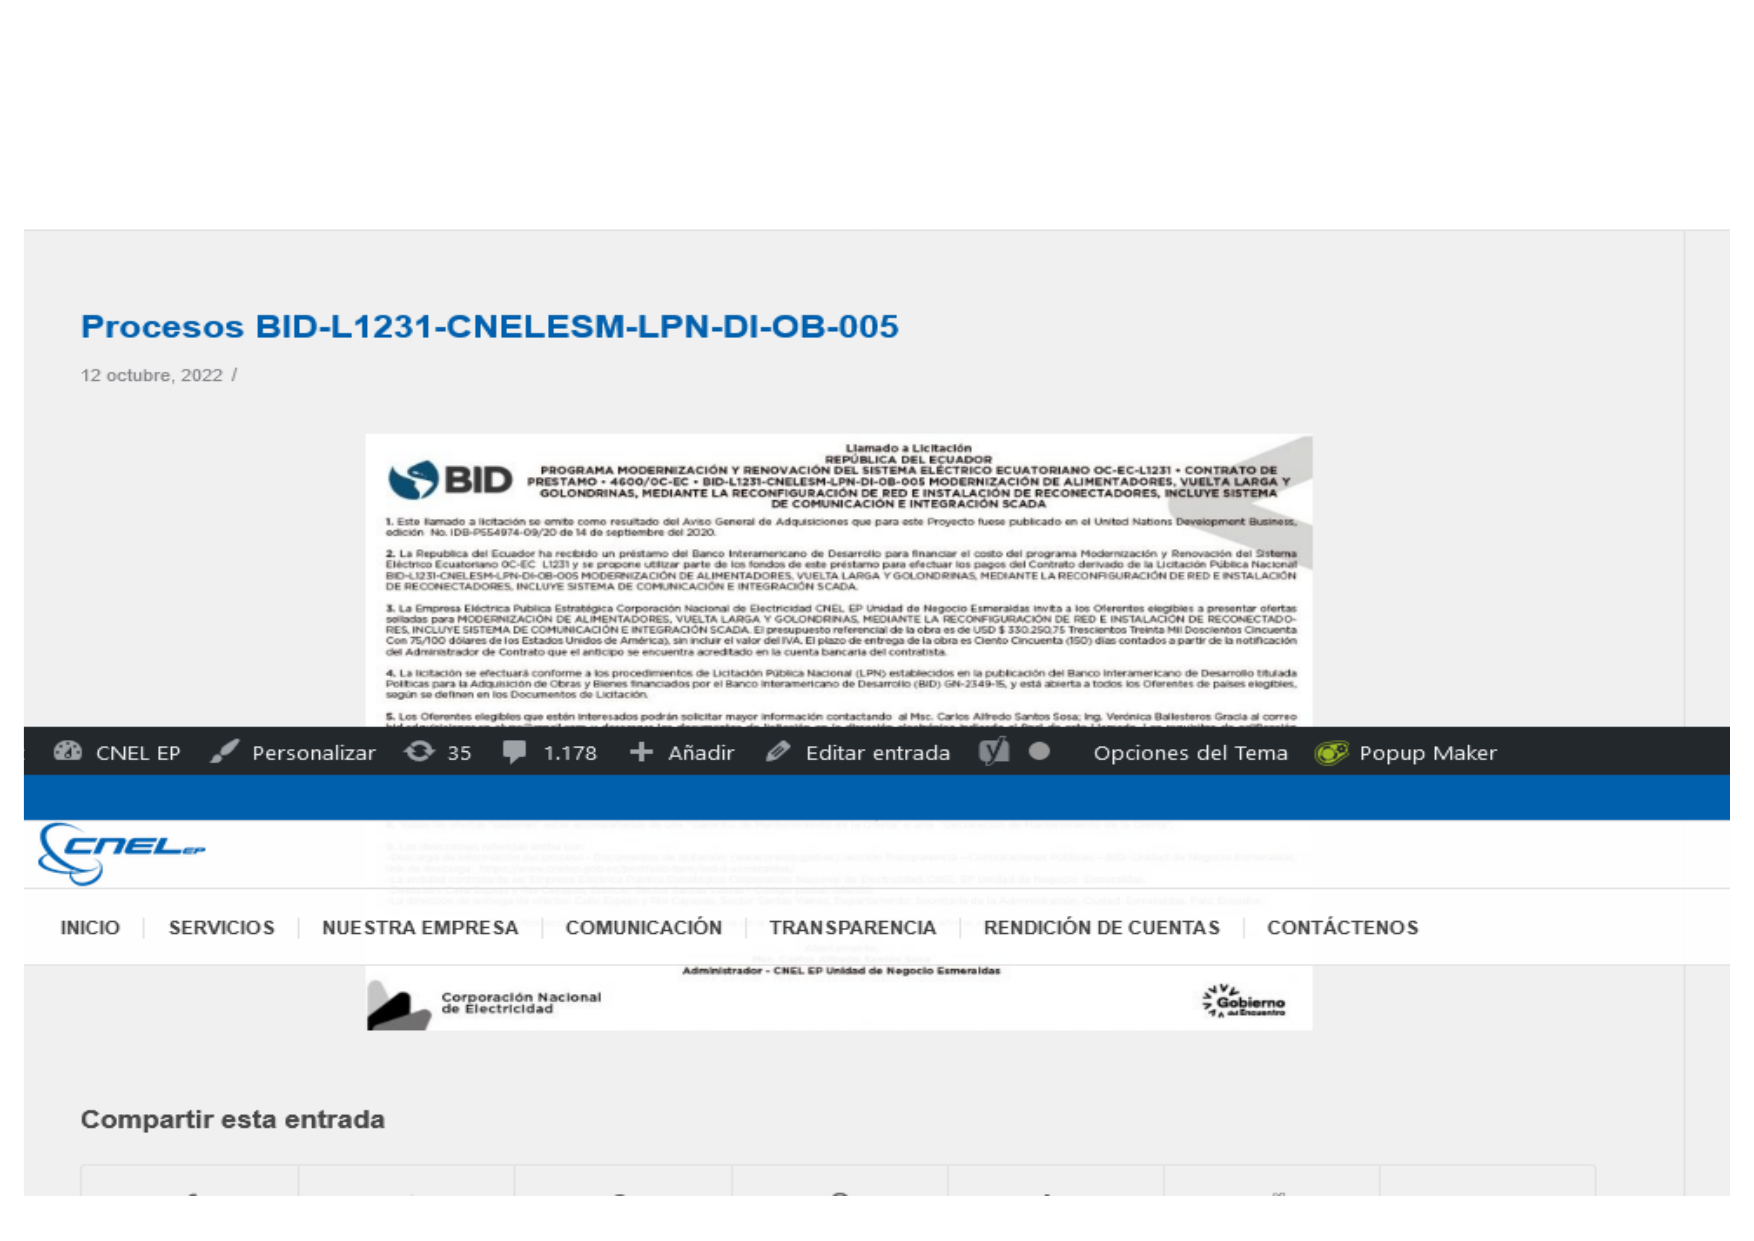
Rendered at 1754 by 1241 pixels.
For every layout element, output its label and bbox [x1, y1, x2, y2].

picture [23, 177, 1730, 1196]
